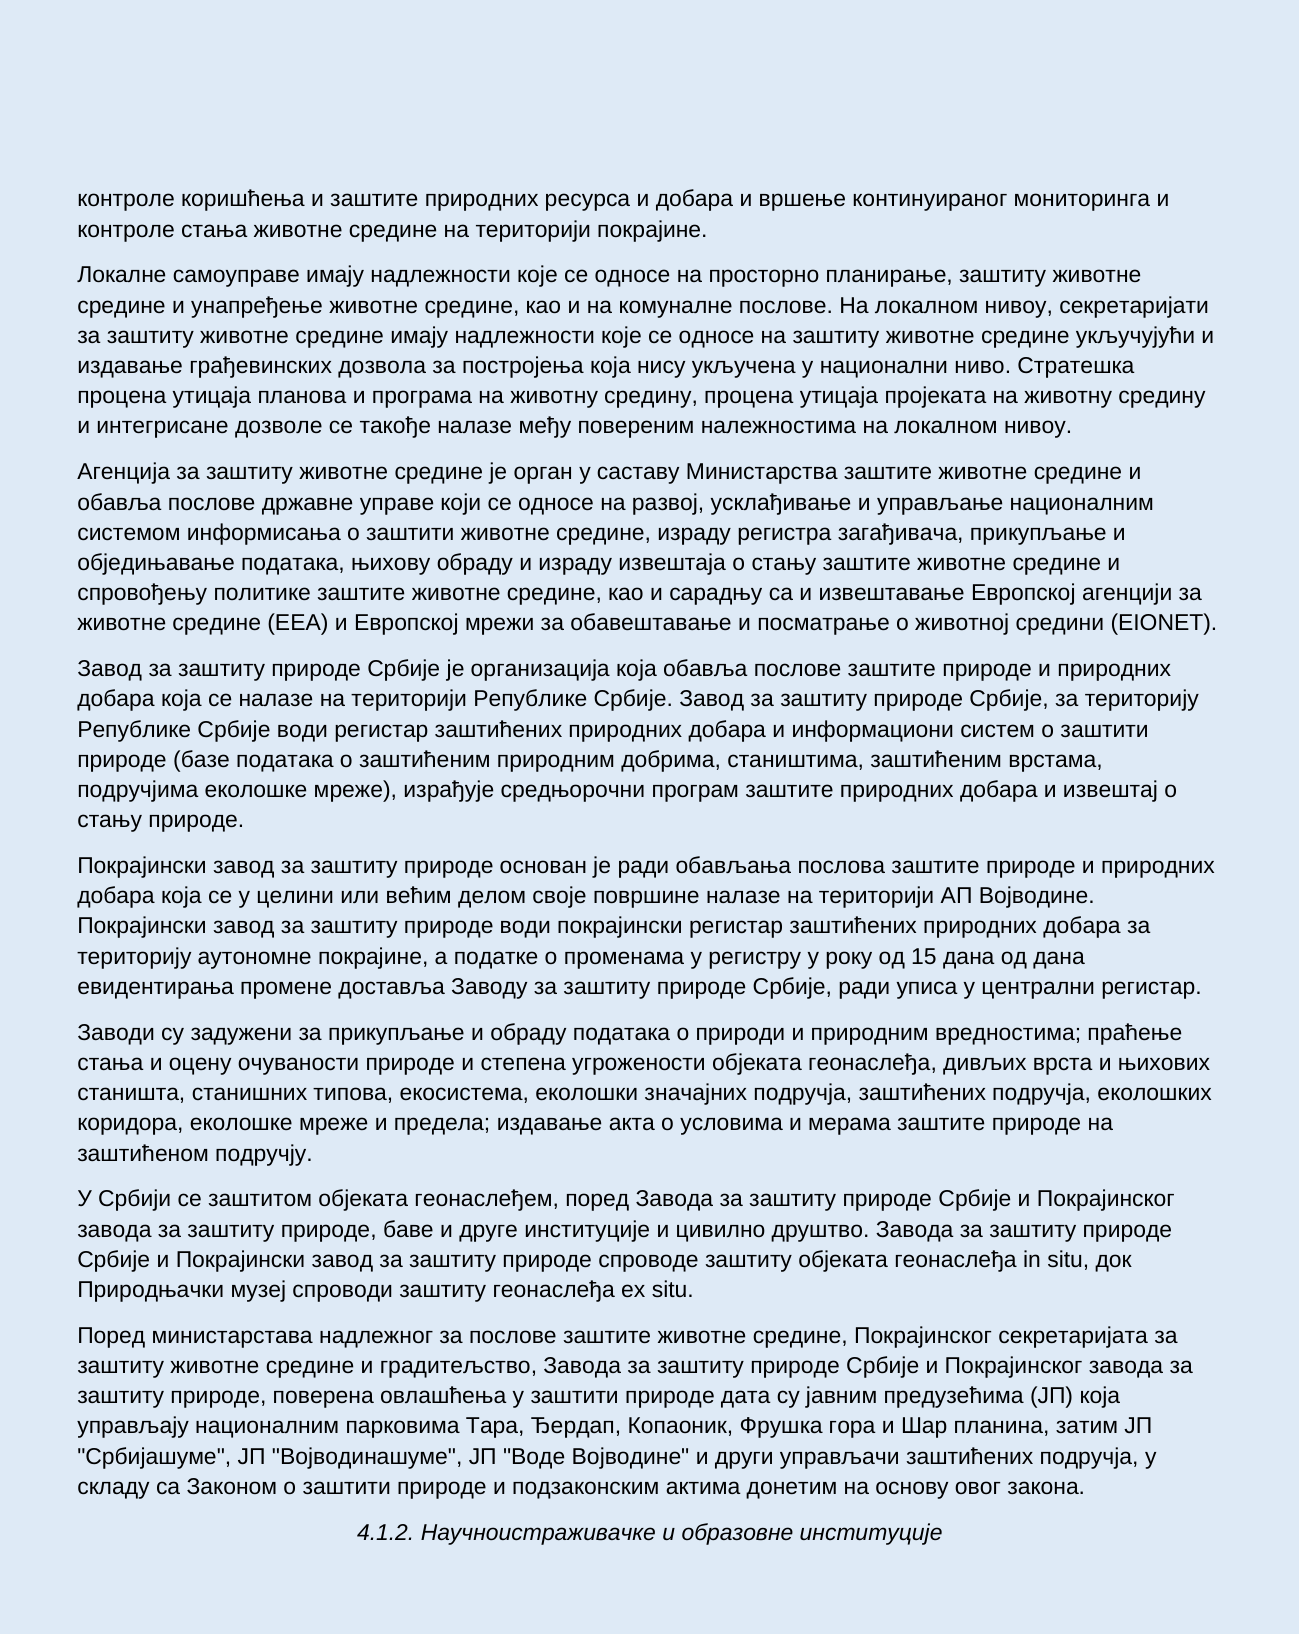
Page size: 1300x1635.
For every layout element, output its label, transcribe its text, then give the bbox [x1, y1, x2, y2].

text Заводи су задужени за прикупљање и обраду података о природи и природним вредностима; праћење стања и оцену очуваности природе и степена угрожености објеката геонаслеђа, дивљих врста и њихових станишта, станишних типова, екосистема, еколошки значајних подручја, заштићених подручја, еколошких коридора, еколошке мреже и предела; издавање акта о условима и мерама заштите природе на заштићеном подручју. [77, 1019, 1222, 1166]
text 4.1.2. Научноистраживачке и образовне институције [77, 1519, 1222, 1545]
text Завод за заштиту природе Србије је организација која обавља послове заштите природе и природних добара која се налазе на територији Републике Србије. Завод за заштиту природе Србије, за територију Републике Србије води регистар заштићених природних добара и информациони систем о заштити природе (базе података о заштићеним природним добрима, стаништима, заштићеним врстама, подручјима еколошке мреже), израђује средњорочни програм заштите природних добара и извештај о стању природе. [77, 655, 1222, 833]
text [77, 185, 1222, 242]
text У Србији се заштитом објеката геонаслеђем, поред Завода за заштиту природе Србије и Покрајинског завода за заштиту природе, баве и друге институције и цивилно друштво. Завода за заштиту природе Србије и Покрајински завод за заштиту природе спроводе заштиту објеката геонаслеђа in situ, док Природњачки музеј спроводи заштиту геонаслеђа ex situ. [77, 1185, 1222, 1302]
text Локалне самоуправе имају надлежности које се односе на просторно планирање, заштиту животне средине и унапређење животне средине, као и на комуналне послове. На локалном нивоу, секретаријати за заштиту животне средине имају надлежности које се односе на заштиту животне средине укључујући и издавање грађевинских дозвола за постројења која нису укључена у национални ниво. Стратешка процена утицаја планова и програма на животну средину, процена утицаја пројеката на животну средину и интегрисане дозволе се такође налазе међу повереним належностима на локалном нивоу. [77, 261, 1222, 439]
text Поред министарстава надлежног за послове заштите животне средине, Покрајинског секретаријата за заштиту животне средине и градитељство, Завода за заштиту природе Србије и Покрајинског завода за заштиту природе, поверена овлашћења у заштити природе дата су јавним предузећима (ЈП) која управљају националним парковима Тара, Ђердап, Копаоник, Фрушка гора и Шар планина, затим ЈП "Србијашуме", ЈП "Војводинашуме", ЈП "Воде Војводине" и други управљачи заштићених подручја, у складу са Законом о заштити природе и подзаконским актима донетим на основу овог закона. [77, 1322, 1222, 1499]
text Покрајински завод за заштиту природе основан је ради обављања послова заштите природе и природних добара која се у целини или већим делом своје површине налазе на територији АП Војводине. Покрајински завод за заштиту природе води покрајински регистар заштићених природних добара за територију аутономне покрајине, а податке о променама у регистру у року од 15 дана од дана евидентирања промене доставља Заводу за заштиту природе Србије, ради уписа у централни регистар. [77, 852, 1222, 999]
text Агенција за заштиту животне средине је орган у саставу Министарства заштите животне средине и обавља послове државне управе који се односе на развој, усклађивање и управљање националним системом информисања о заштити животне средине, израду регистра загађивача, прикупљање и обједињавање података, њихову обраду и израду извештаја о стању заштите животне средине и спровођењу политике заштите животне средине, као и сарадњу са и извештавање Европској агенцији за животне средине (EEA) и Европској мрежи за обавештавање и посматрање о животној средини (EIONET). [77, 458, 1222, 636]
